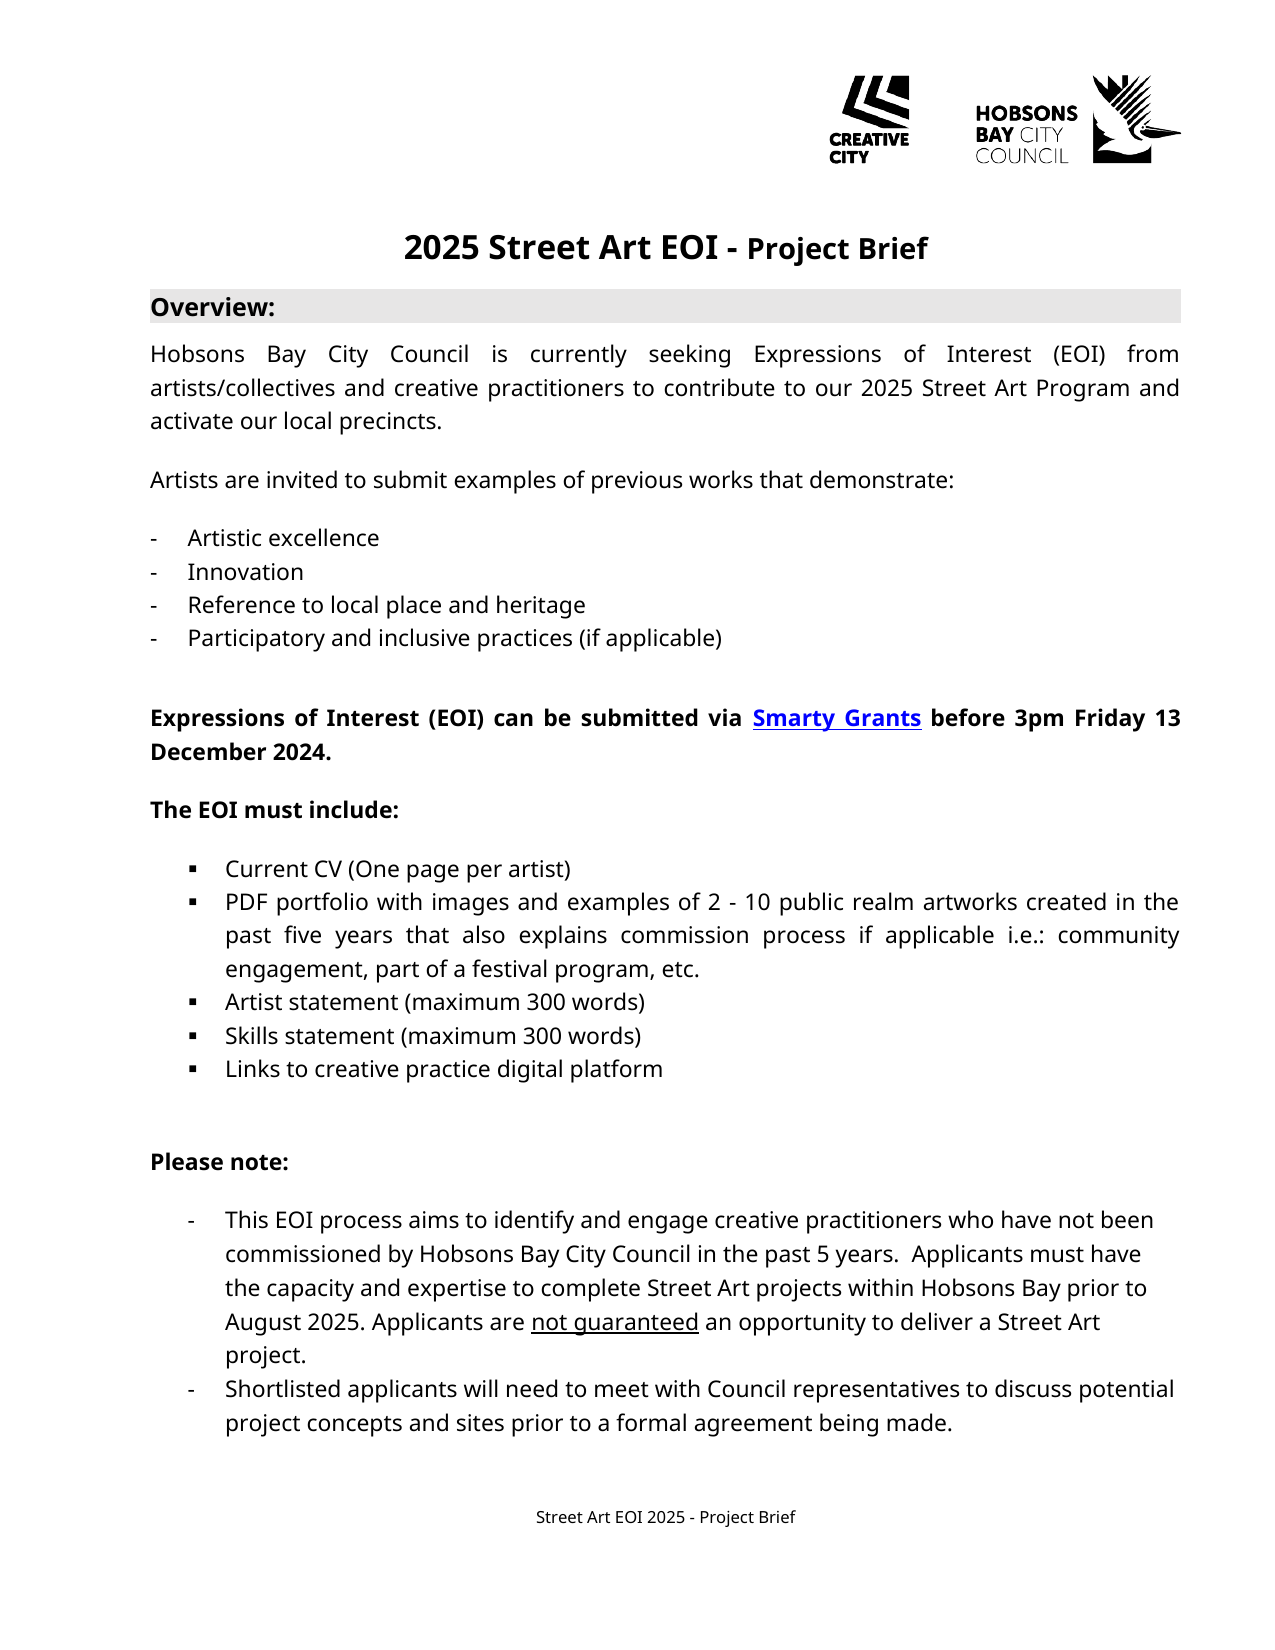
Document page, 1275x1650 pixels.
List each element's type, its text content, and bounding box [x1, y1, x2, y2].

text 2025 Street Art EOI - Project Brief [150, 224, 1181, 269]
list Skills statement (maximum 300 words) [187, 1020, 1181, 1051]
list PDF portfolio with images and examples of 2 - 10 public realm artworks created in the past five years that also explains commission process if applicable i.e.: community engagement, part of a festival program, etc. [187, 886, 1181, 984]
picture [829, 75, 1182, 164]
text The EOI must include: [150, 794, 1181, 825]
text Hobsons Bay City Council is currently seeking Expressions of Interest (EOI) from artists/collectives and creative practitioners to contribute to our 2025 Street Art Program and activate our local precincts. [150, 338, 1181, 436]
list Current CV (One page per artist) [187, 853, 1181, 884]
list Innovation [150, 555, 1181, 587]
list Artist statement (maximum 300 words) [187, 986, 1181, 1018]
list Links to creative practice digital platform [187, 1053, 1181, 1084]
list Reference to local place and heritage [150, 589, 1181, 620]
text Expressions of Interest (EOI) can be submitted via Smarty Grants before 3pm Friday 13 December 2024. [150, 702, 1181, 767]
list This EOI process aims to identify and engage creative practitioners who have not been commissioned by Hobsons Bay City Council in the past 5 years. Applicants must have the capacity and expertise to complete Street Art projects within Hobsons Bay prior to August 2025. Applicants are not guaranteed an opportunity to deliver a Street Art project. [187, 1204, 1181, 1370]
list Participatory and inclusive practices (if applicable) [150, 622, 1181, 653]
text Artists are invited to submit examples of previous works that demonstrate: [150, 463, 1181, 495]
text Please note: [150, 1145, 1181, 1177]
text Overview: [150, 289, 1181, 323]
list Shortlisted applicants will need to meet with Council representatives to discuss potential project concepts and sites prior to a formal agreement being made. [187, 1373, 1181, 1438]
list Artistic excellence [150, 522, 1181, 553]
